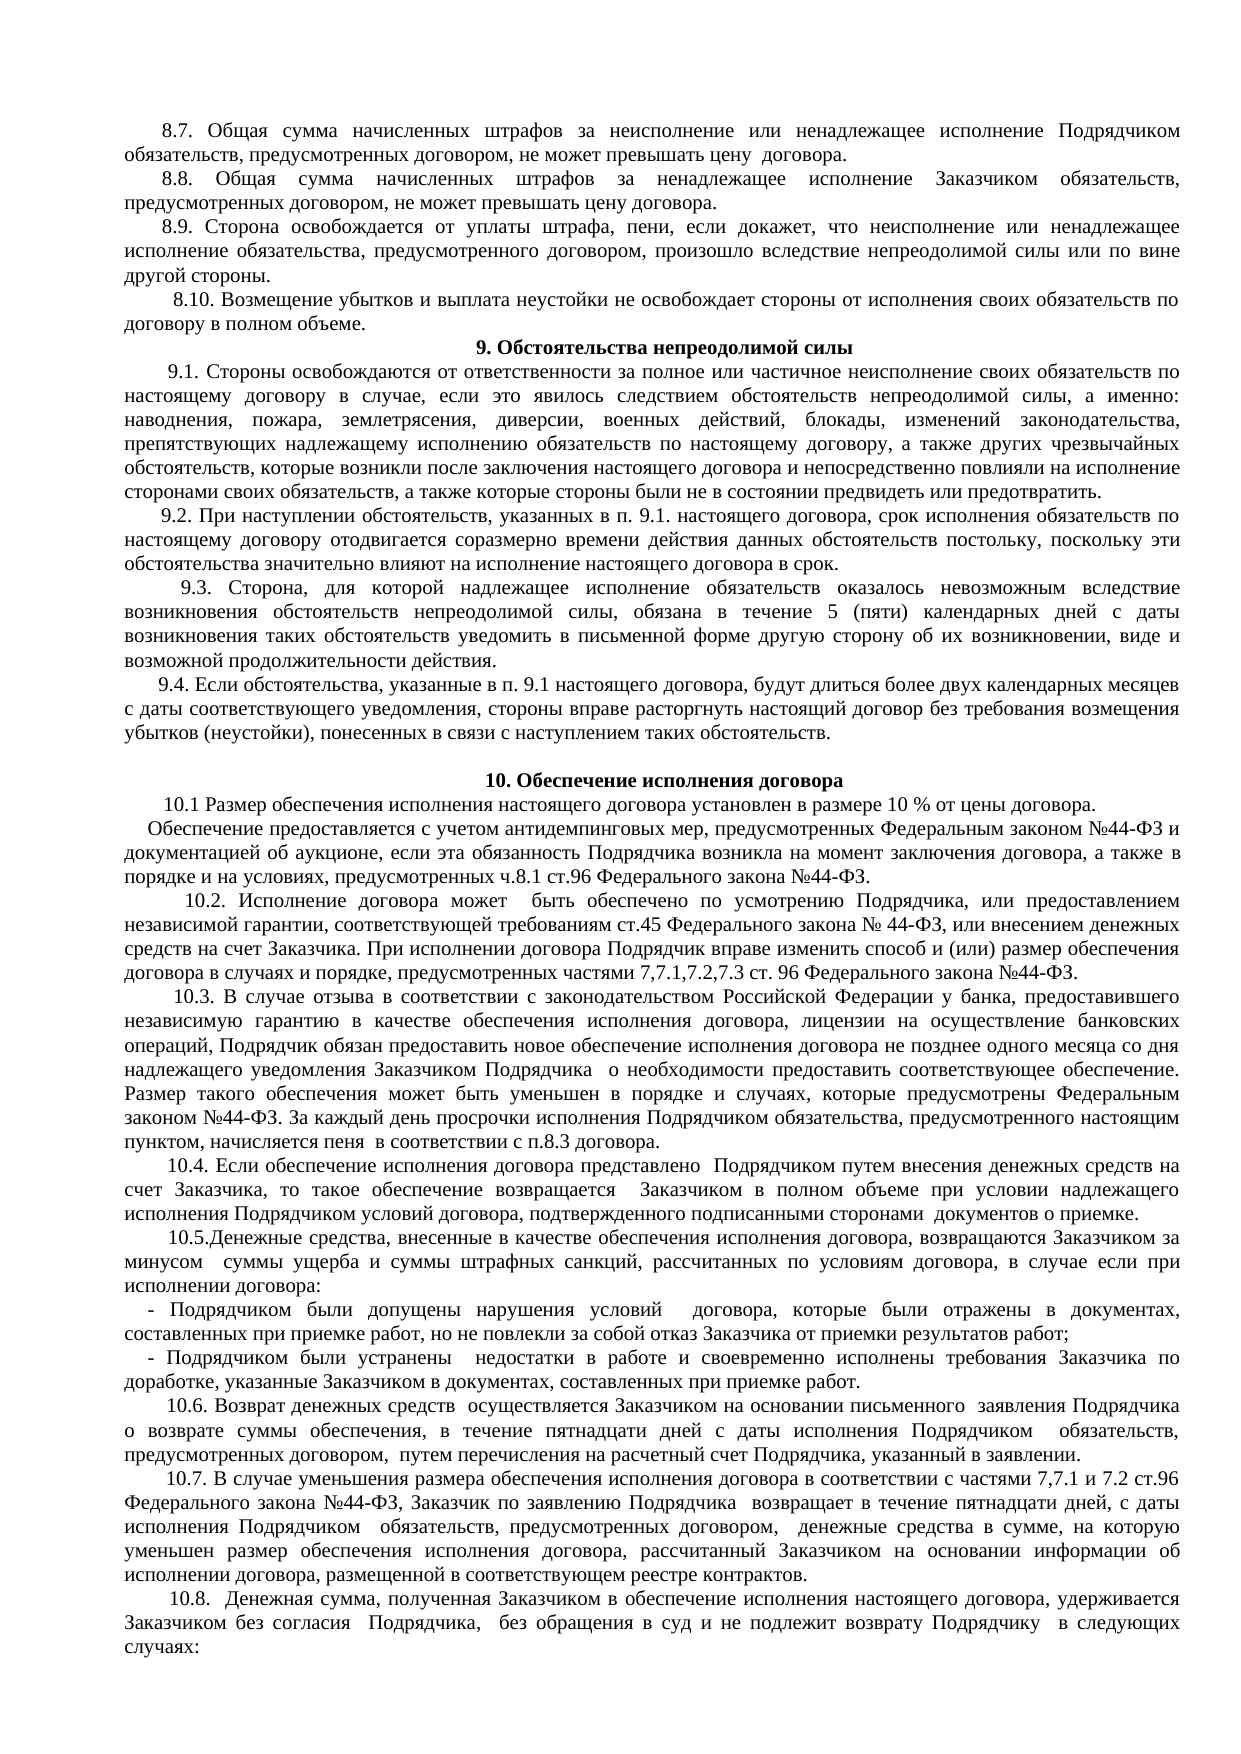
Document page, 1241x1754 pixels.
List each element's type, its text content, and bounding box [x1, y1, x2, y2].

text 10.4. Если обеспечение исполнения договора представлено Подрядчиком путем внесения денежных средств на счет Заказчика, то такое обеспечение возвращается Заказчиком в полном объеме при условии надлежащего исполнения Подрядчиком условий договора, подтвержденного подписанными сторонами документов о приемке. [124, 1153, 1181, 1225]
text 10.8. Денежная сумма, полученная Заказчиком в обеспечение исполнения настоящего договора, удерживается Заказчиком без согласия Подрядчика, без обращения в суд и не подлежит возврату Подрядчику в следующих случаях: [124, 1586, 1181, 1658]
text 8.8. Общая сумма начисленных штрафов за ненадлежащее исполнение Заказчиком обязательств, предусмотренных договором, не может превышать цену договора. [124, 166, 1181, 214]
text 9. Обстоятельства непреодолимой силы [124, 335, 1181, 359]
text 9.3. Сторона, для которой надлежащее исполнение обязательств оказалось невозможным вследствие возникновения обстоятельств непреодолимой силы, обязана в течение 5 (пяти) календарных дней с даты возникновения таких обстоятельств уведомить в письменной форме другую сторону об их возникновении, виде и возможной продолжительности действия. [124, 575, 1181, 672]
text - Подрядчиком были устранены недостатки в работе и своевременно исполнены требования Заказчика по доработке, указанные Заказчиком в документах, составленных при приемке работ. [124, 1345, 1181, 1393]
text 10.5.Денежные средства, внесенные в качестве обеспечения исполнения договора, возвращаются Заказчиком за минусом суммы ущерба и суммы штрафных санкций, рассчитанных по условиям договора, в случае если при исполнении договора: [124, 1225, 1181, 1297]
text 8.9. Сторона освобождается от уплаты штрафа, пени, если докажет, что неисполнение или ненадлежащее исполнение обязательства, предусмотренного договором, произошло вследствие непреодолимой силы или по вине другой стороны. [124, 214, 1181, 287]
text 8.10. Возмещение убытков и выплата неустойки не освобождает стороны от исполнения своих обязательств по договору в полном объеме. [124, 287, 1181, 335]
text - Подрядчиком были допущены нарушения условий договора, которые были отражены в документах, составленных при приемке работ, но не повлекли за собой отказ Заказчика от приемки результатов работ; [124, 1297, 1181, 1345]
text 10.7. В случае уменьшения размера обеспечения исполнения договора в соответствии с частями 7,7.1 и 7.2 ст.96 Федерального закона №44-ФЗ, Заказчик по заявлению Подрядчика возвращает в течение пятнадцати дней, с даты исполнения Подрядчиком обязательств, предусмотренных договором, денежные средства в сумме, на которую уменьшен размер обеспечения исполнения договора, рассчитанный Заказчиком на основании информации об исполнении договора, размещенной в соответствующем реестре контрактов. [124, 1466, 1181, 1586]
text 8.7. Общая сумма начисленных штрафов за неисполнение или ненадлежащее исполнение Подрядчиком обязательств, предусмотренных договором, не может превышать цену договора. [124, 118, 1181, 166]
text 10.6. Возврат денежных средств осуществляется Заказчиком на основании письменного заявления Подрядчика о возврате суммы обеспечения, в течение пятнадцати дней с даты исполнения Подрядчиком обязательств, предусмотренных договором, путем перечисления на расчетный счет Подрядчика, указанный в заявлении. [124, 1393, 1181, 1466]
text 9.4. Если обстоятельства, указанные в п. 9.1 настоящего договора, будут длиться более двух календарных месяцев с даты соответствующего уведомления, стороны вправе расторгнуть настоящий договор без требования возмещения убытков (неустойки), понесенных в связи с наступлением таких обстоятельств. [124, 672, 1181, 744]
text Обеспечение предоставляется с учетом антидемпинговых мер, предусмотренных Федеральным законом №44-ФЗ и документацией об аукционе, если эта обязанность Подрядчика возникла на момент заключения договора, а также в порядке и на условиях, предусмотренных ч.8.1 ст.96 Федерального закона №44-ФЗ. [124, 816, 1181, 888]
text 10.1 Размер обеспечения исполнения настоящего договора установлен в размере 10 % от цены договора. [124, 792, 1181, 816]
text 10.3. В случае отзыва в соответствии с законодательством Российской Федерации у банка, предоставившего независимую гарантию в качестве обеспечения исполнения договора, лицензии на осуществление банковских операций, Подрядчик обязан предоставить новое обеспечение исполнения договора не позднее одного месяца со дня надлежащего уведомления Заказчиком Подрядчика о необходимости предоставить соответствующее обеспечение. Размер такого обеспечения может быть уменьшен в порядке и случаях, которые предусмотрены Федеральным законом №44-ФЗ. За каждый день просрочки исполнения Подрядчиком обязательства, предусмотренного настоящим пунктом, начисляется пеня в соответствии с п.8.3 договора. [124, 984, 1181, 1153]
text 10. Обеспечение исполнения договора [124, 768, 1181, 792]
text 10.2. Исполнение договора может быть обеспечено по усмотрению Подрядчика, или предоставлением независимой гарантии, соответствующей требованиям ст.45 Федерального закона № 44-ФЗ, или внесением денежных средств на счет Заказчика. При исполнении договора Подрядчик вправе изменить способ и (или) размер обеспечения договора в случаях и порядке, предусмотренных частями 7,7.1,7.2,7.3 ст. 96 Федерального закона №44-ФЗ. [124, 888, 1181, 984]
text 9.2. При наступлении обстоятельств, указанных в п. 9.1. настоящего договора, срок исполнения обязательств по настоящему договору отодвигается соразмерно времени действия данных обстоятельств постольку, поскольку эти обстоятельства значительно влияют на исполнение настоящего договора в срок. [124, 503, 1181, 575]
text 9.1. Стороны освобождаются от ответственности за полное или частичное неисполнение своих обязательств по настоящему договору в случае, если это явилось следствием обстоятельств непреодолимой силы, а именно: наводнения, пожара, землетрясения, диверсии, военных действий, блокады, изменений законодательства, препятствующих надлежащему исполнению обязательств по настоящему договору, а также других чрезвычайных обстоятельств, которые возникли после заключения настоящего договора и непосредственно повлияли на исполнение сторонами своих обязательств, а также которые стороны были не в состоянии предвидеть или предотвратить. [124, 359, 1181, 503]
